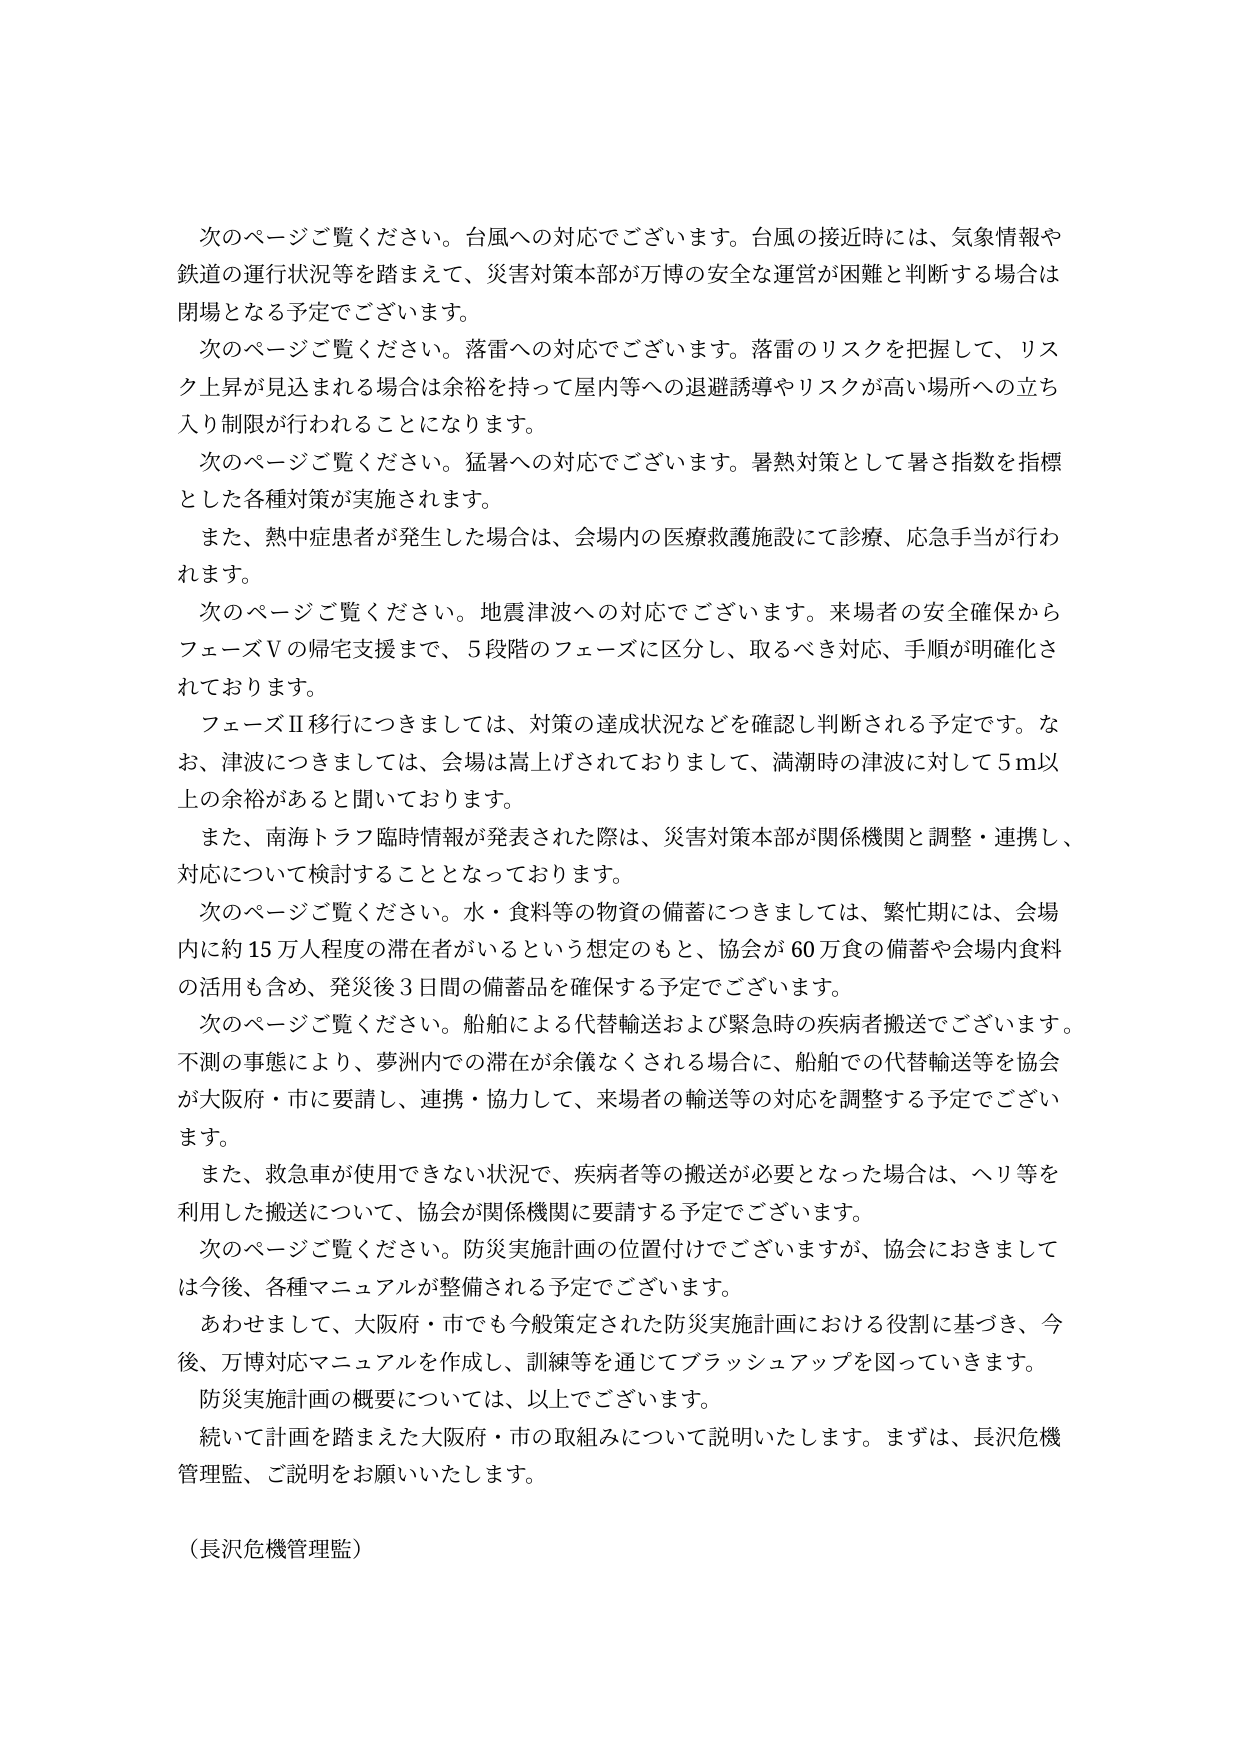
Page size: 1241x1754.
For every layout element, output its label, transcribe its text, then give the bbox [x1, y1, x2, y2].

text 次のページご覧ください。台風への対応でございます。台風の接近時には、気象情報や鉄道の運行状況等を踏まえて、災害対策本部が万博の安全な運営が困難と判断する場合は閉場となる予定でございます。 [177, 217, 1063, 329]
text 次のページご覧ください。猛暑への対応でございます。暑熱対策として暑さ指数を指標とした各種対策が実施されます。 [177, 442, 1063, 517]
text （長沢危機管理監） [177, 1529, 1063, 1567]
text 次のページご覧ください。船舶による代替輸送および緊急時の疾病者搬送でございます。不測の事態により、夢洲内での滞在が余儀なくされる場合に、船舶での代替輸送等を協会が大阪府・市に要請し、連携・協力して、来場者の輸送等の対応を調整する予定でございます。 [177, 1004, 1063, 1154]
text また、南海トラフ臨時情報が発表された際は、災害対策本部が関係機関と調整・連携し、対応について検討することとなっております。 [177, 817, 1063, 892]
text 防災実施計画の概要については、以上でございます。 [177, 1379, 1063, 1417]
text 次のページご覧ください。水・食料等の物資の備蓄につきましては、繁忙期には、会場内に約15万人程度の滞在者がいるという想定のもと、協会が60万食の備蓄や会場内食料の活用も含め、発災後３日間の備蓄品を確保する予定でございます。 [177, 892, 1063, 1004]
text 次のページご覧ください。防災実施計画の位置付けでございますが、協会におきましては今後、各種マニュアルが整備される予定でございます。 [177, 1229, 1063, 1304]
text フェーズⅡ移行につきましては、対策の達成状況などを確認し判断される予定です。なお、津波につきましては、会場は嵩上げされておりまして、満潮時の津波に対して５ｍ以上の余裕があると聞いております。 [177, 704, 1063, 817]
text また、熱中症患者が発生した場合は、会場内の医療救護施設にて診療、応急手当が行われます。 [177, 517, 1063, 592]
text 次のページご覧ください。落雷への対応でございます。落雷のリスクを把握して、リスク上昇が見込まれる場合は余裕を持って屋内等への退避誘導やリスクが高い場所への立ち入り制限が行われることになります。 [177, 329, 1063, 442]
text 続いて計画を踏まえた大阪府・市の取組みについて説明いたします。まずは、長沢危機管理監、ご説明をお願いいたします。 [177, 1417, 1063, 1492]
text 次のページご覧ください。地震津波への対応でございます。来場者の安全確保からフェーズⅤの帰宅支援まで、５段階のフェーズに区分し、取るべき対応、手順が明確化されております。 [177, 592, 1063, 704]
text あわせまして、大阪府・市でも今般策定された防災実施計画における役割に基づき、今後、万博対応マニュアルを作成し、訓練等を通じてブラッシュアップを図っていきます。 [177, 1304, 1063, 1379]
text また、救急車が使用できない状況で、疾病者等の搬送が必要となった場合は、ヘリ等を利用した搬送について、協会が関係機関に要請する予定でございます。 [177, 1154, 1063, 1229]
